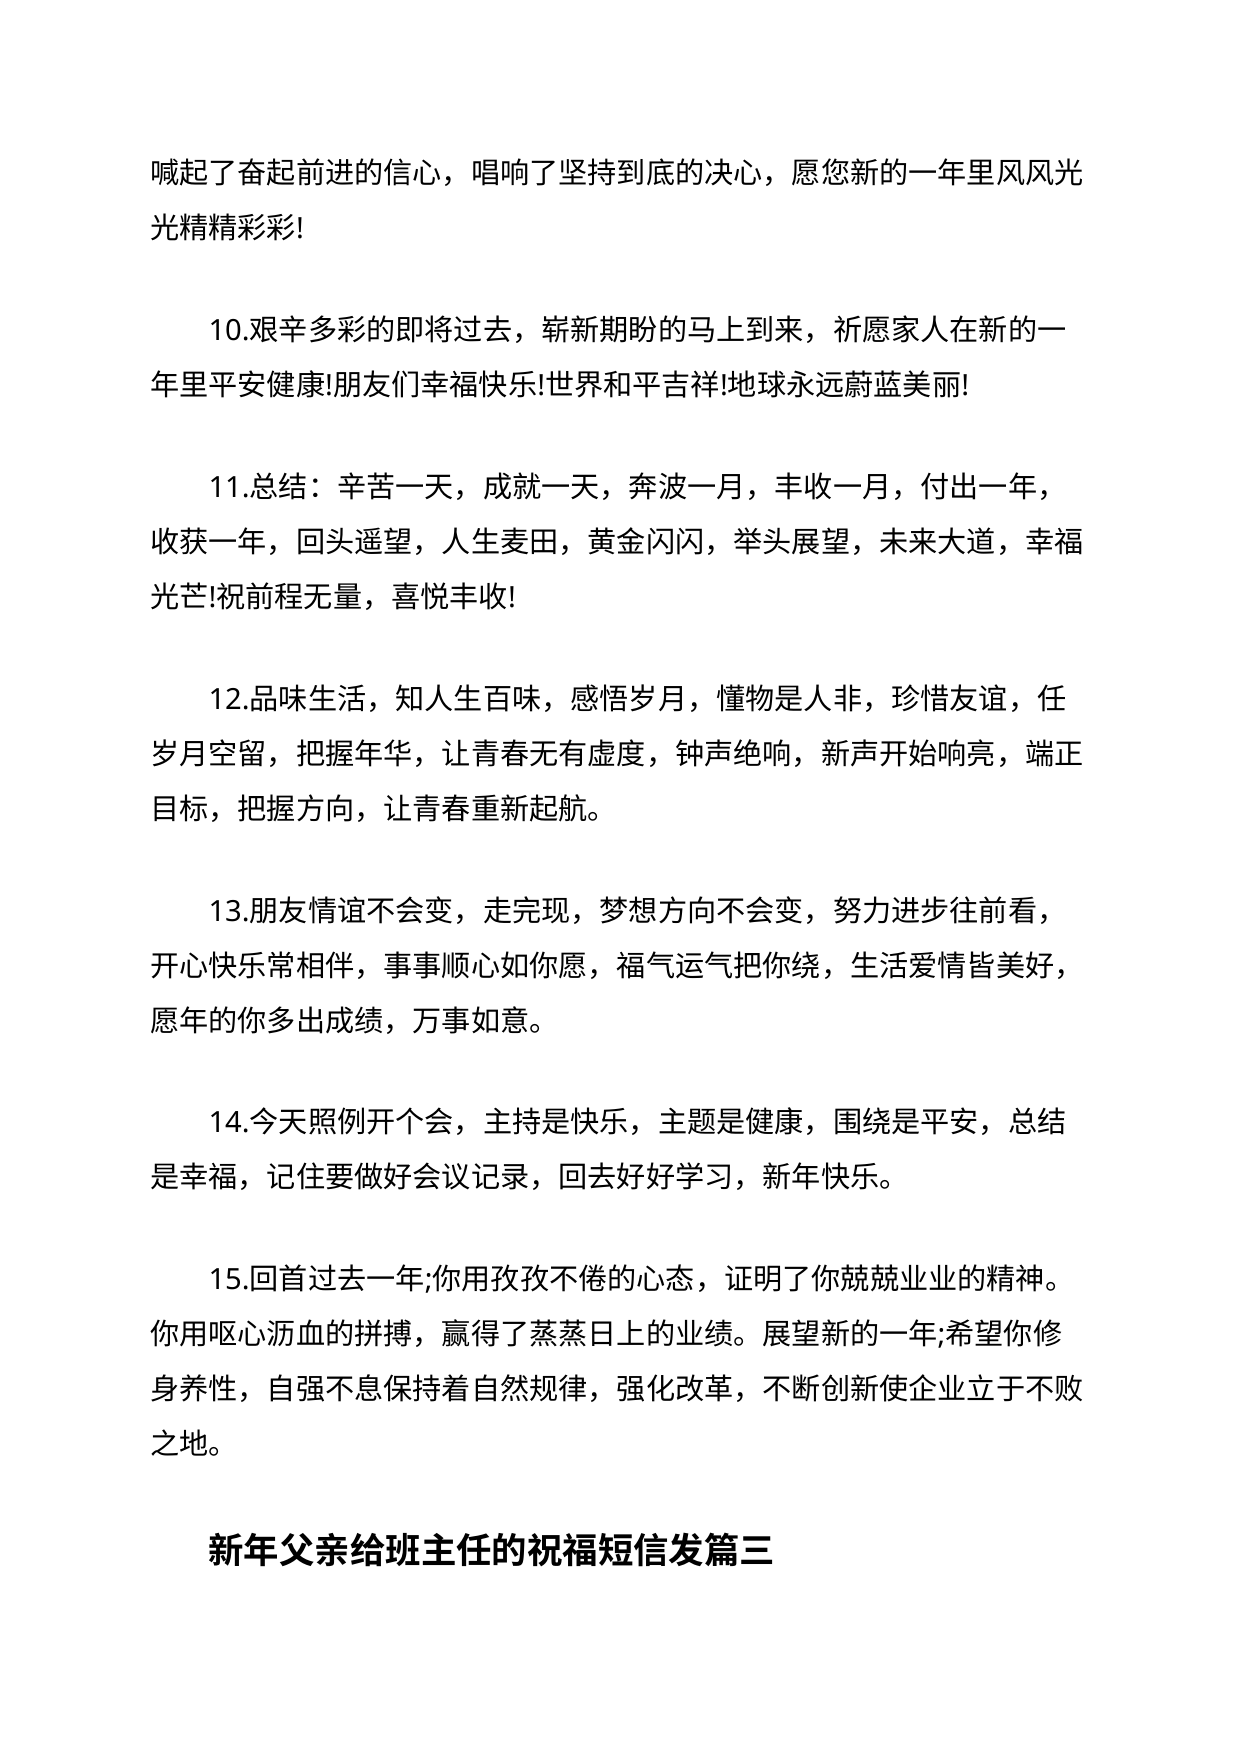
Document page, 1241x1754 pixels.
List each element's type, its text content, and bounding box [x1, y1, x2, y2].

text 12.品味生活，知人生百味，感悟岁月，懂物是人非，珍惜友谊，任岁月空留，把握年华，让青春无有虚度，钟声绝响，新声开始响亮，端正目标，把握方向，让青春重新起航。 [150, 676, 1090, 828]
text 11.总结：辛苦一天，成就一天，奔波一月，丰收一月，付出一年，收获一年，回头遥望，人生麦田，黄金闪闪，举头展望，未来大道，幸福光芒!祝前程无量，喜悦丰收! [150, 464, 1090, 616]
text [150, 150, 1090, 247]
text 13.朋友情谊不会变，走完现，梦想方向不会变，努力进步往前看，开心快乐常相伴，事事顺心如你愿，福气运气把你绕，生活爱情皆美好，愿年的你多出成绩，万事如意。 [150, 887, 1090, 1039]
text 15.回首过去一年;你用孜孜不倦的心态，证明了你兢兢业业的精神。你用呕心沥血的拼搏，赢得了蒸蒸日上的业绩。展望新的一年;希望你修身养性，自强不息保持着自然规律，强化改革，不断创新使企业立于不败之地。 [150, 1256, 1090, 1463]
text 10.艰辛多彩的即将过去，崭新期盼的马上到来，祈愿家人在新的一年里平安健康!朋友们幸福快乐!世界和平吉祥!地球永远蔚蓝美丽! [150, 307, 1090, 404]
text 新年父亲给班主任的祝福短信发篇三 [150, 1522, 1090, 1574]
text 14.今天照例开个会，主持是快乐，主题是健康，围绕是平安，总结是幸福，记住要做好会议记录，回去好好学习，新年快乐。 [150, 1099, 1090, 1196]
